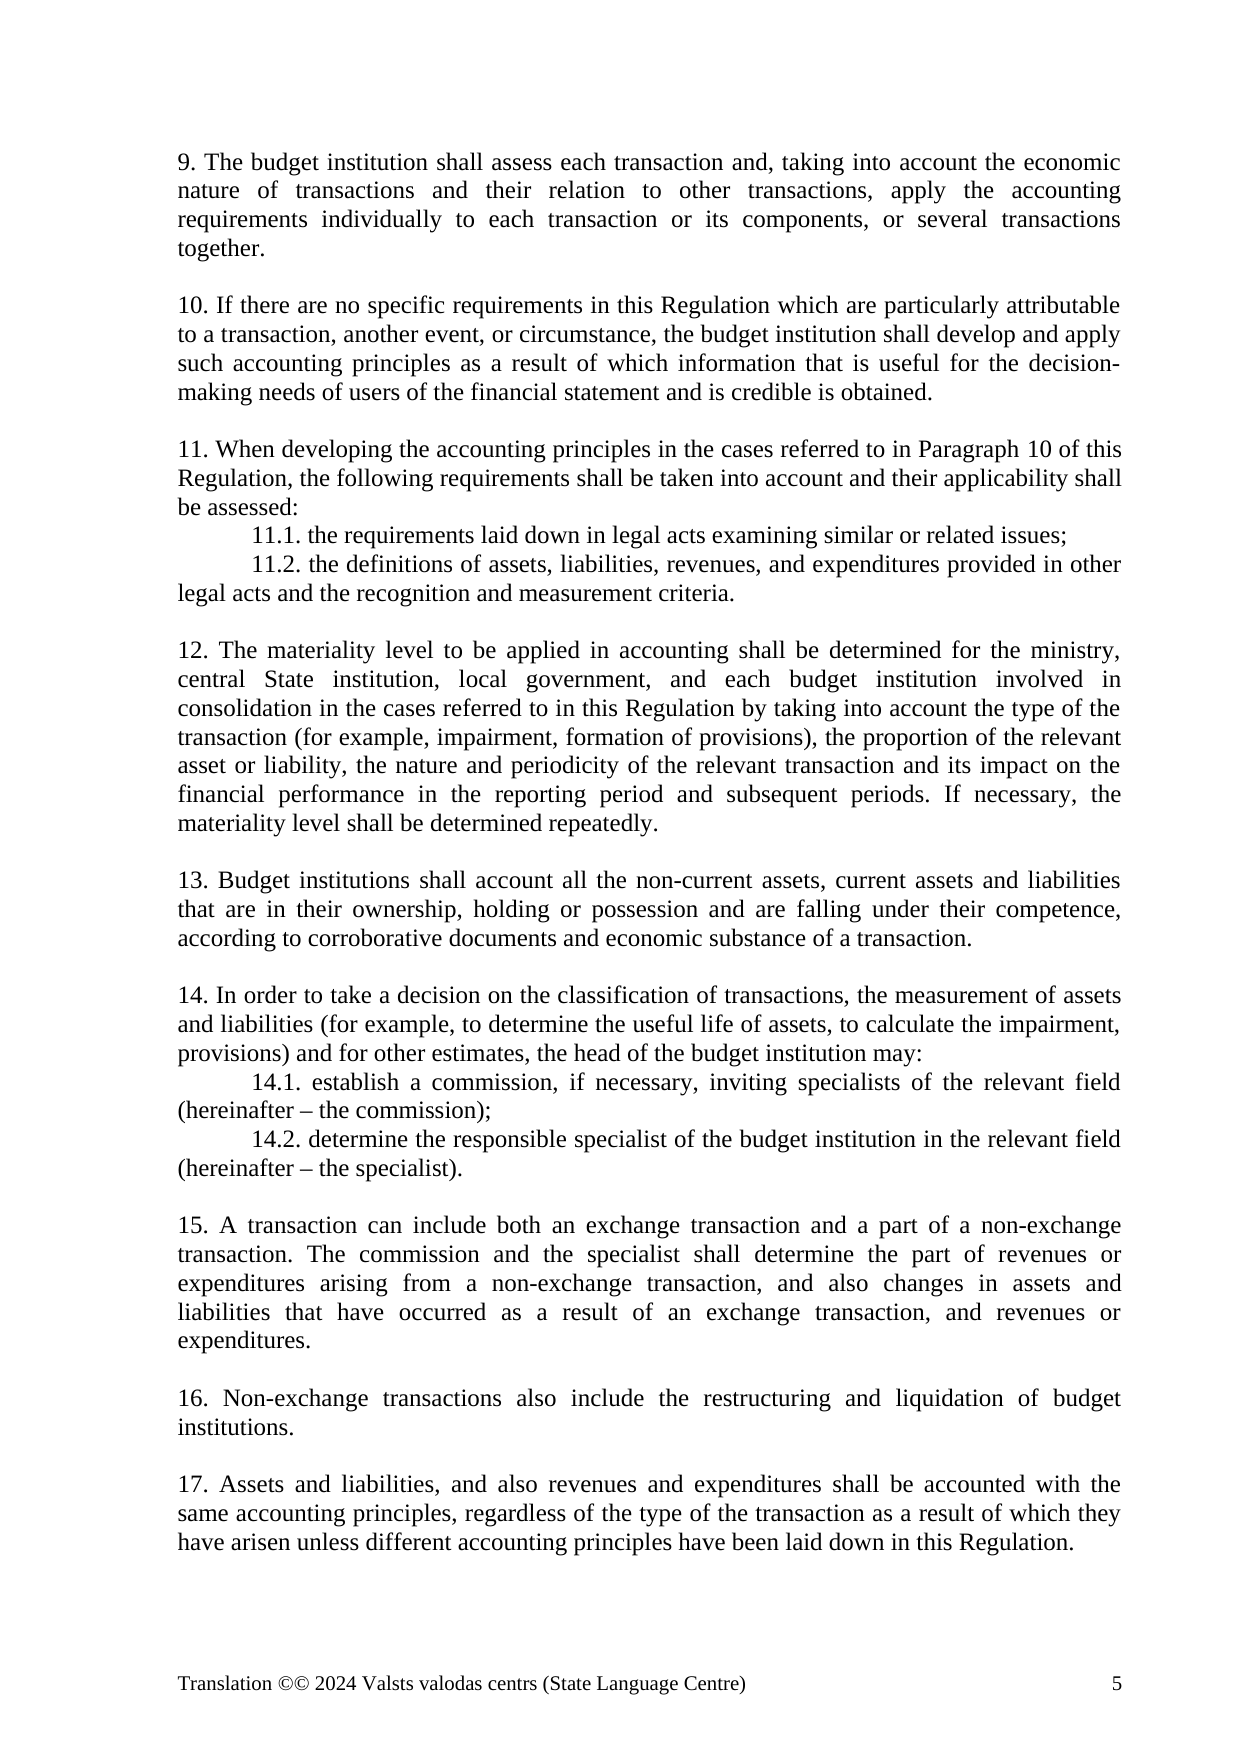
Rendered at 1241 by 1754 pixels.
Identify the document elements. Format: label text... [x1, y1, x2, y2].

text 17. Assets and liabilities, and also revenues and expenditures shall be accounted with the same accounting principles, regardless of the type of the transaction as a result of which they have arisen unless different accounting principles have been laid down in this Regulation. [177, 1469, 1122, 1556]
text 13. Budget institutions shall account all the non-current assets, current assets and liabilities that are in their ownership, holding or possession and are falling under their competence, according to corroborative documents and economic substance of a transaction. [177, 866, 1122, 952]
text 14.1. establish a commission, if necessary, inviting specialists of the relevant field (hereinafter – the commission); [177, 1067, 1122, 1124]
text 11.1. the requirements laid down in legal acts examining similar or related issues; [177, 521, 1122, 549]
text 16. Non-exchange transactions also include the restructuring and liquidation of budget institutions. [177, 1383, 1122, 1441]
text 14.2. determine the responsible specialist of the budget institution in the relevant field (hereinafter – the specialist). [177, 1124, 1122, 1182]
text 11.2. the definitions of assets, liabilities, revenues, and expenditures provided in other legal acts and the recognition and measurement criteria. [177, 549, 1122, 607]
text 9. The budget institution shall assess each transaction and, taking into account the economic nature of transactions and their relation to other transactions, apply the accounting requirements individually to each transaction or its components, or several transactions together. [177, 147, 1122, 262]
text 11. When developing the accounting principles in the cases referred to in Paragraph 10 of this Regulation, the following requirements shall be taken into account and their applicability shall be assessed: [177, 434, 1122, 521]
text 14. In order to take a decision on the classification of transactions, the measurement of assets and liabilities (for example, to determine the useful life of assets, to calculate the impairment, provisions) and for other estimates, the head of the budget institution may: [177, 981, 1122, 1067]
text 10. If there are no specific requirements in this Regulation which are particularly attributable to a transaction, another event, or circumstance, the budget institution shall develop and apply such accounting principles as a result of which information that is useful for the decision-making needs of users of the financial statement and is credible is obtained. [177, 291, 1122, 406]
text 15. A transaction can include both an exchange transaction and a part of a non-exchange transaction. The commission and the specialist shall determine the part of revenues or expenditures arising from a non-exchange transaction, and also changes in assets and liabilities that have occurred as a result of an exchange transaction, and revenues or expenditures. [177, 1211, 1122, 1354]
text 12. The materiality level to be applied in accounting shall be determined for the ministry, central State institution, local government, and each budget institution involved in consolidation in the cases referred to in this Regulation by taking into account the type of the transaction (for example, impairment, formation of provisions), the proportion of the relevant asset or liability, the nature and periodicity of the relevant transaction and its impact on the financial performance in the reporting period and subsequent periods. If necessary, the materiality level shall be determined repeatedly. [177, 636, 1122, 837]
